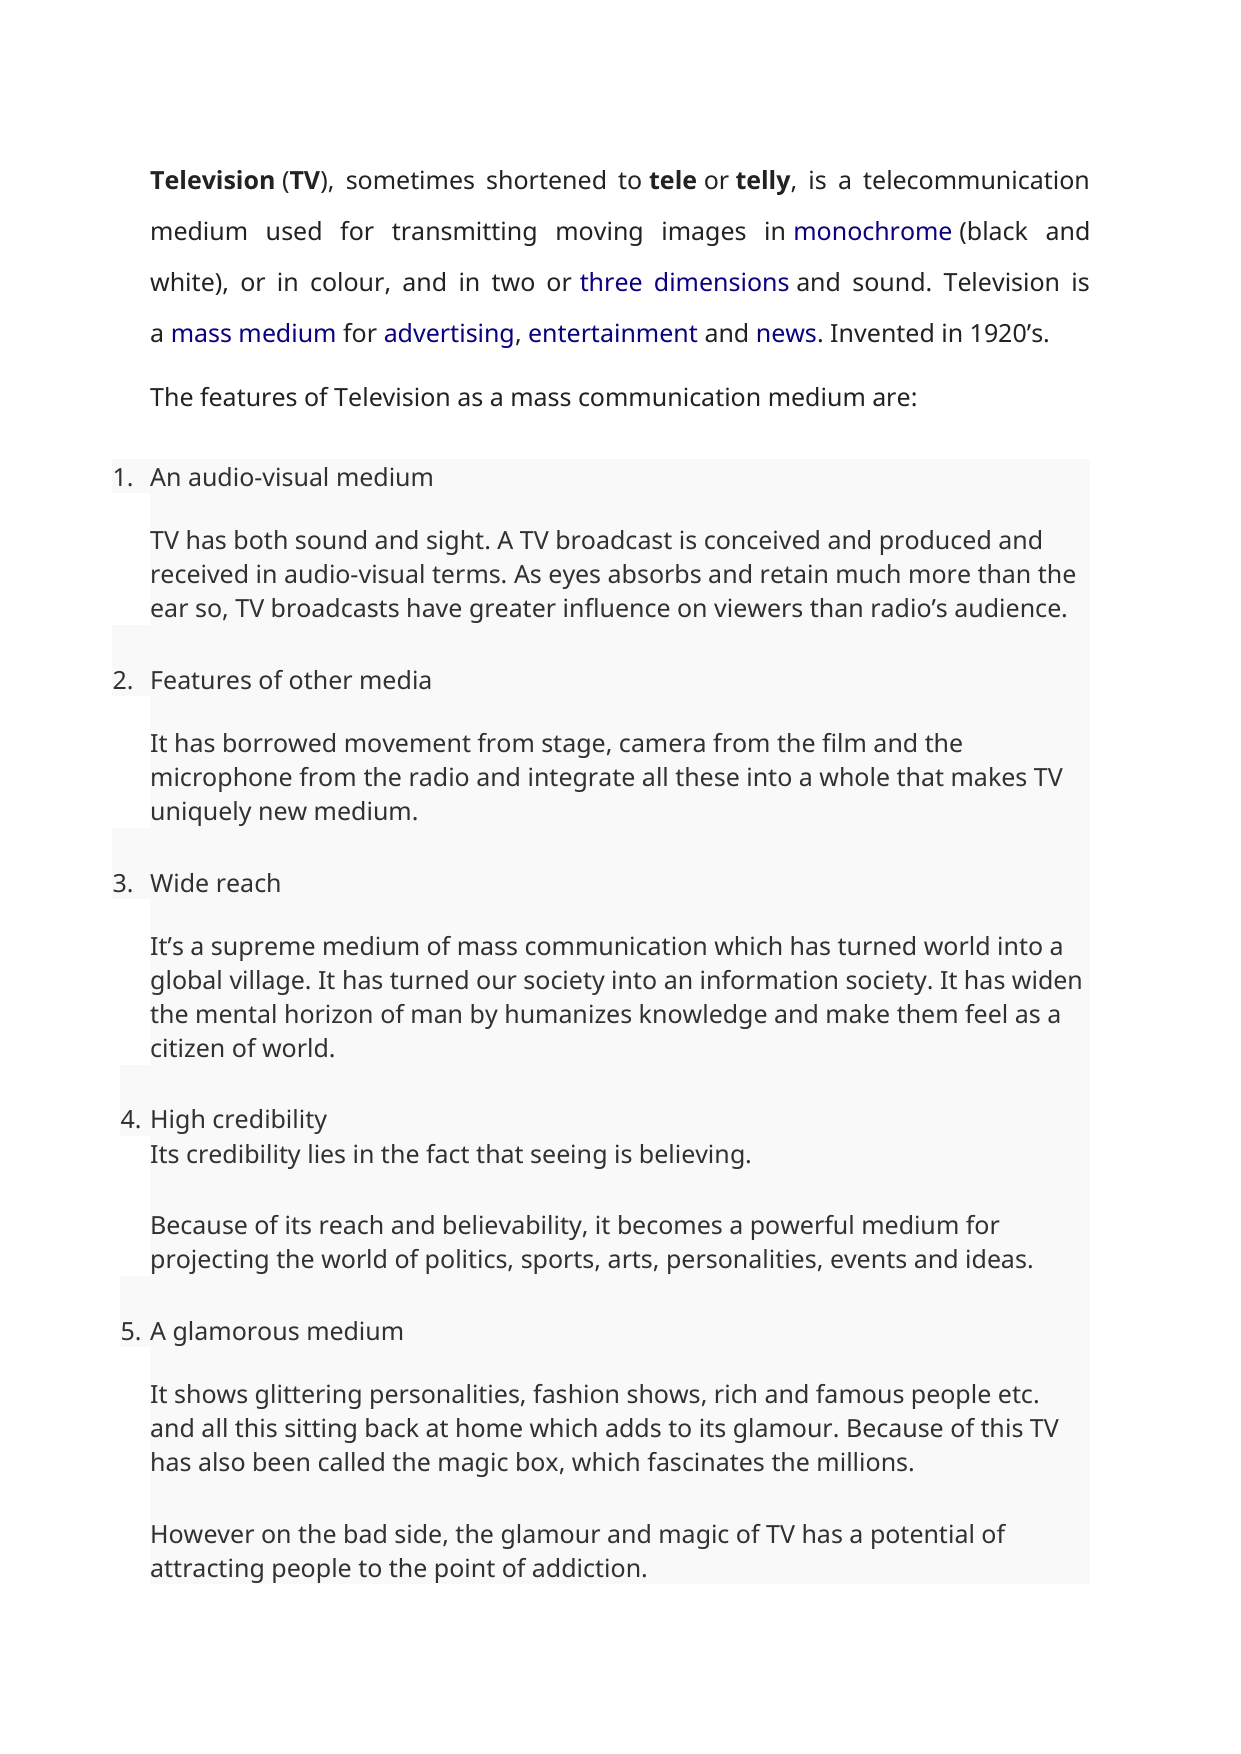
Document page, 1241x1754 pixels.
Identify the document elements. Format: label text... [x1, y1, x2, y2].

text It’s a supreme medium of mass communication which has turned world into a global village. It has turned our society into an information society. It has widen the mental horizon of man by humanizes knowledge and make them feel as a citizen of world. [150, 928, 1090, 1065]
text Because of its reach and believability, it becomes a powerful medium for projecting the world of politics, sports, arts, personalities, events and ideas. [150, 1208, 1090, 1276]
list A glamorous medium [120, 1313, 1090, 1347]
list High credibility [120, 1102, 1090, 1136]
text TV has both sound and sight. A TV broadcast is conceived and produced and received in audio-visual terms. As eyes absorbs and retain much more than the ear so, TV broadcasts have greater influence on viewers than radio’s audience. [150, 523, 1090, 625]
list Features of other media [112, 662, 1090, 696]
list An audio-visual medium [112, 459, 1090, 493]
list Wide reach [112, 865, 1090, 899]
text However on the bad side, the glamour and magic of TV has a potential of attracting people to the point of addiction. [150, 1516, 1090, 1584]
text It shows glittering personalities, fashion shows, rich and famous people etc. and all this sitting back at home which adds to its glamour. Because of this TV has also been called the magic box, which fascinates the millions. [150, 1377, 1090, 1479]
text It has borrowed movement from stage, camera from the film and the microphone from the radio and integrate all these into a whole that makes TV uniquely new medium. [150, 726, 1090, 828]
text Television (TV), sometimes shortened to tele or telly, is a telecommunication medium used for transmitting moving images in monochrome (black and white), or in colour, and in two or three dimensions and sound. Television is a mass medium for advertising, entertainment and news. Invented in 1920’s. [150, 162, 1090, 350]
text The features of Television as a mass communication medium are: [150, 379, 1090, 413]
list Its credibility lies in the fact that seeing is believing. [150, 1136, 1090, 1170]
